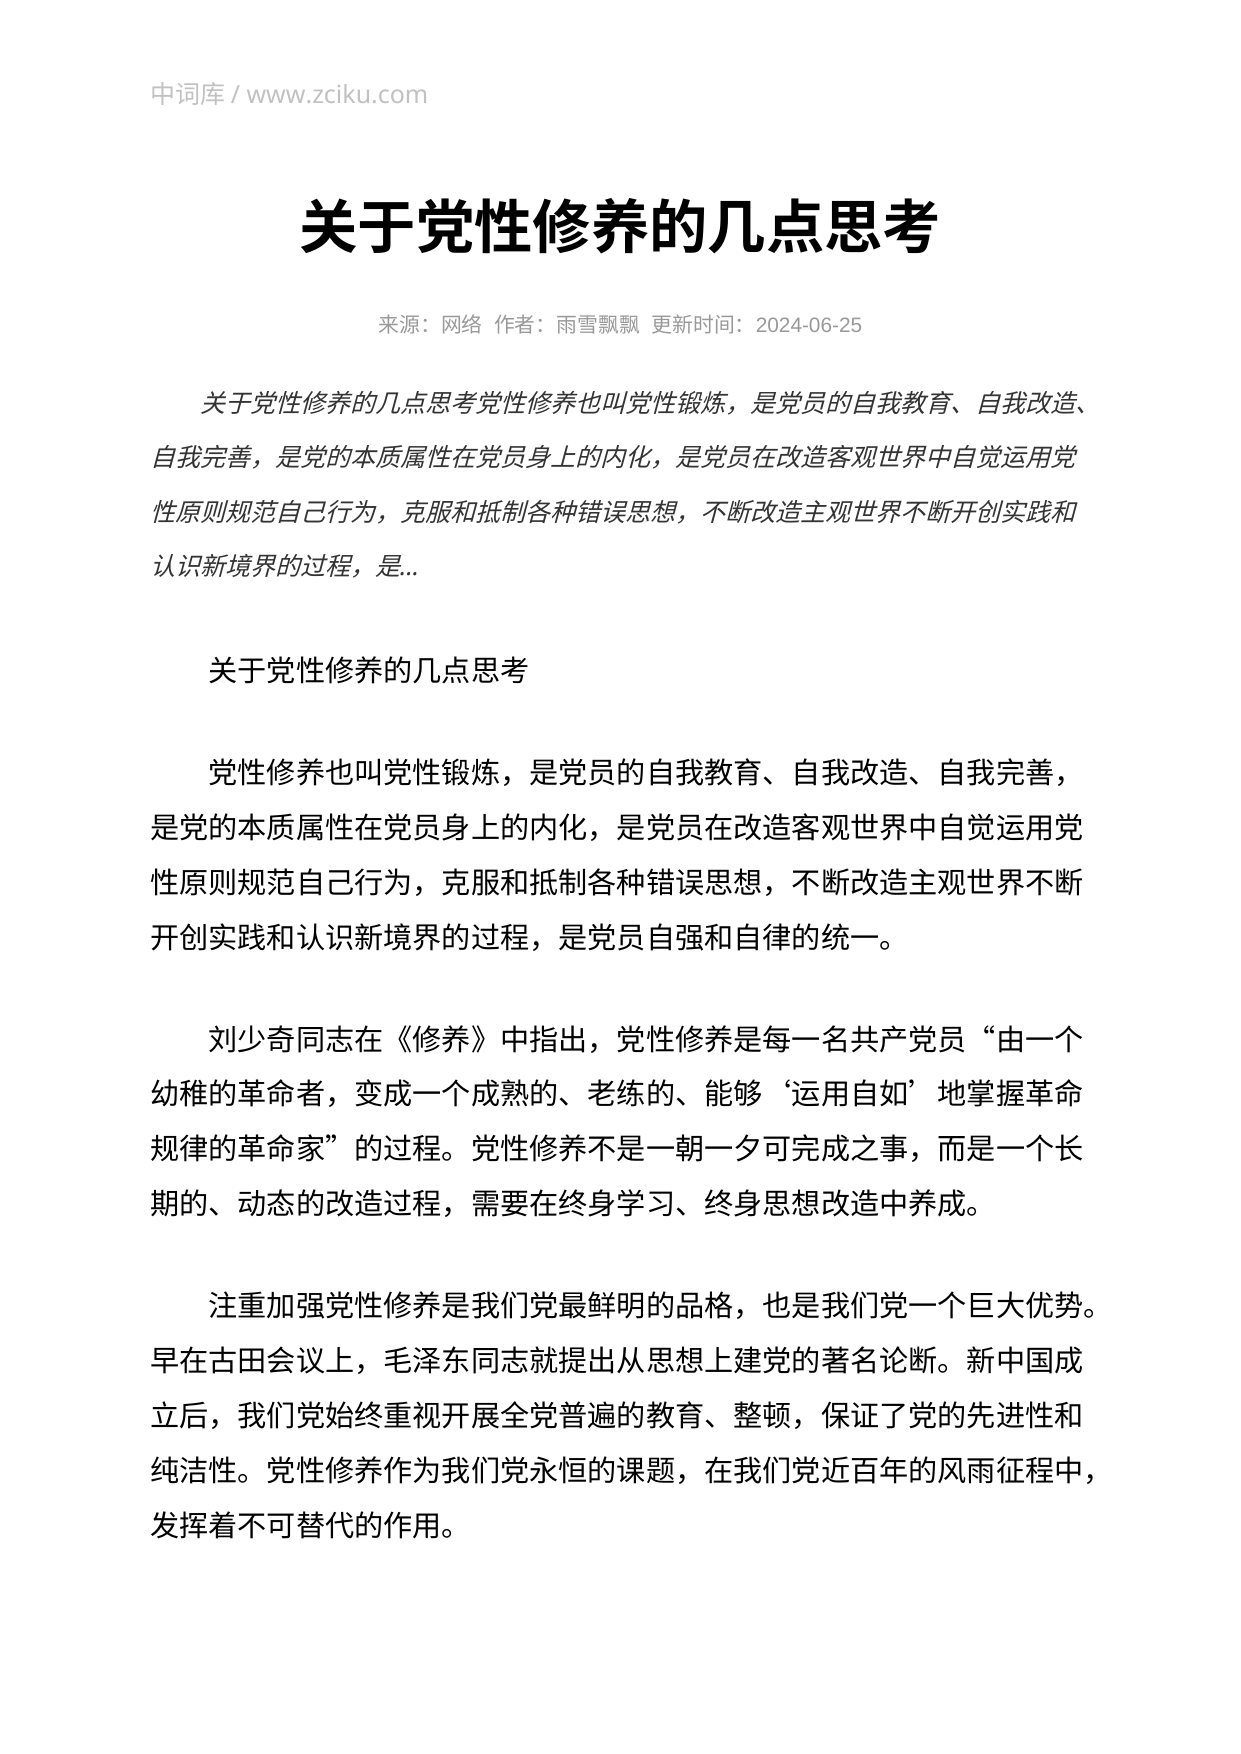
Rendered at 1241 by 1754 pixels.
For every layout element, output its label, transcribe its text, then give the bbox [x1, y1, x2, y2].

subtitle 关于党性修养的几点思考 [150, 181, 1090, 266]
text 关于党性修养的几点思考党性修养也叫党性锻炼，是党员的自我教育、自我改造、自我完善，是党的本质属性在党员身上的内化，是党员在改造客观世界中自觉运用党性原则规范自己行为，克服和抵制各种错误思想，不断改造主观世界不断开创实践和认识新境界的过程，是... [150, 383, 1090, 583]
text 注重加强党性修养是我们党最鲜明的品格，也是我们党一个巨大优势。早在古田会议上，毛泽东同志就提出从思想上建党的著名论断。新中国成立后，我们党始终重视开展全党普遍的教育、整顿，保证了党的先进性和纯洁性。党性修养作为我们党永恒的课题，在我们党近百年的风雨征程中，发挥着不可替代的作用。 [150, 1282, 1090, 1544]
text 关于党性修养的几点思考 [150, 648, 1090, 690]
text 来源：网络 作者：雨雪飘飘 更新时间：2024-06-25 [150, 313, 1090, 337]
text 党性修养也叫党性锻炼，是党员的自我教育、自我改造、自我完善，是党的本质属性在党员身上的内化，是党员在改造客观世界中自觉运用党性原则规范自己行为，克服和抵制各种错误思想，不断改造主观世界不断开创实践和认识新境界的过程，是党员自强和自律的统一。 [150, 749, 1090, 957]
text 刘少奇同志在《修养》中指出，党性修养是每一名共产党员“由一个幼稚的革命者，变成一个成熟的、老练的、能够‘运用自如’地掌握革命规律的革命家”的过程。党性修养不是一朝一夕可完成之事，而是一个长期的、动态的改造过程，需要在终身学习、终身思想改造中养成。 [150, 1016, 1090, 1223]
